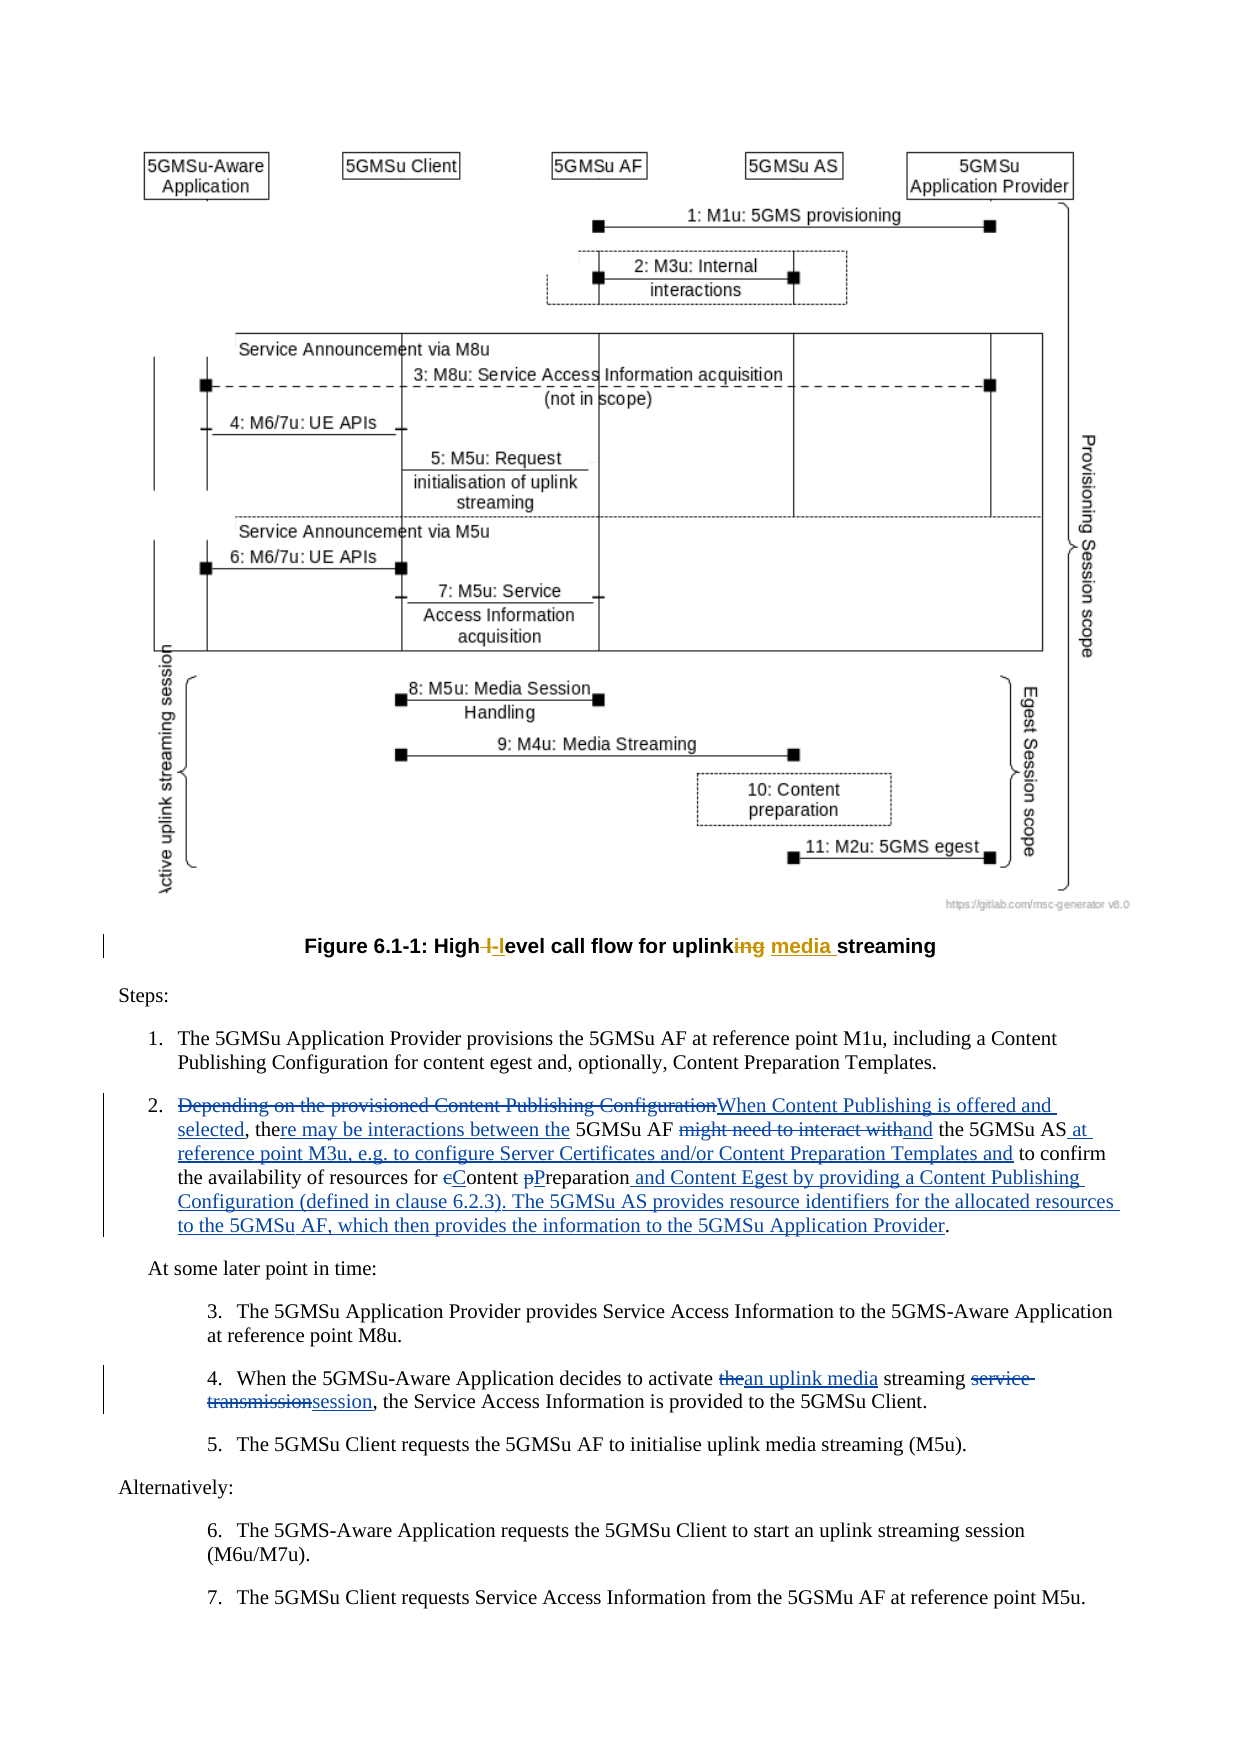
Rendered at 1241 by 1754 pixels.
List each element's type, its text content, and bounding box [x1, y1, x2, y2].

text Figure 6.1-1: Highevel call flow for uplink streaming [118, 934, 1122, 958]
text 2. , the 5GMSu AF the 5GMSu AS to confirm the availability of resources for ontent reparation. [148, 1093, 1122, 1237]
text 3. The 5GMSu Application Provider provides Service Access Information to the 5GMS-Aware Application at reference point M8u. [207, 1298, 1122, 1347]
text Alternatively: [118, 1475, 1122, 1499]
text Steps: [118, 983, 1122, 1007]
text 5. The 5GMSu Client requests the 5GMSu AF to initialise uplink media streaming (M5u). [207, 1432, 1122, 1456]
text 1. The 5GMSu Application Provider provisions the 5GMSu AF at reference point M1u, including a Content Publishing Configuration for content egest and, optionally, Content Preparation Templates. [148, 1026, 1122, 1074]
text At some later point in time: [148, 1256, 1122, 1280]
text 6. The 5GMS-Aware Application requests the 5GMSu Client to start an uplink streaming session (M6u/M7u). [207, 1518, 1122, 1566]
text 4. When the 5GMSu-Aware Application decides to activate streaming , the Service Access Information is provided to the 5GMSu Client. [207, 1365, 1122, 1413]
text 7. The 5GMSu Client requests Service Access Information from the 5GSMu AF at reference point M5u. [207, 1585, 1122, 1609]
